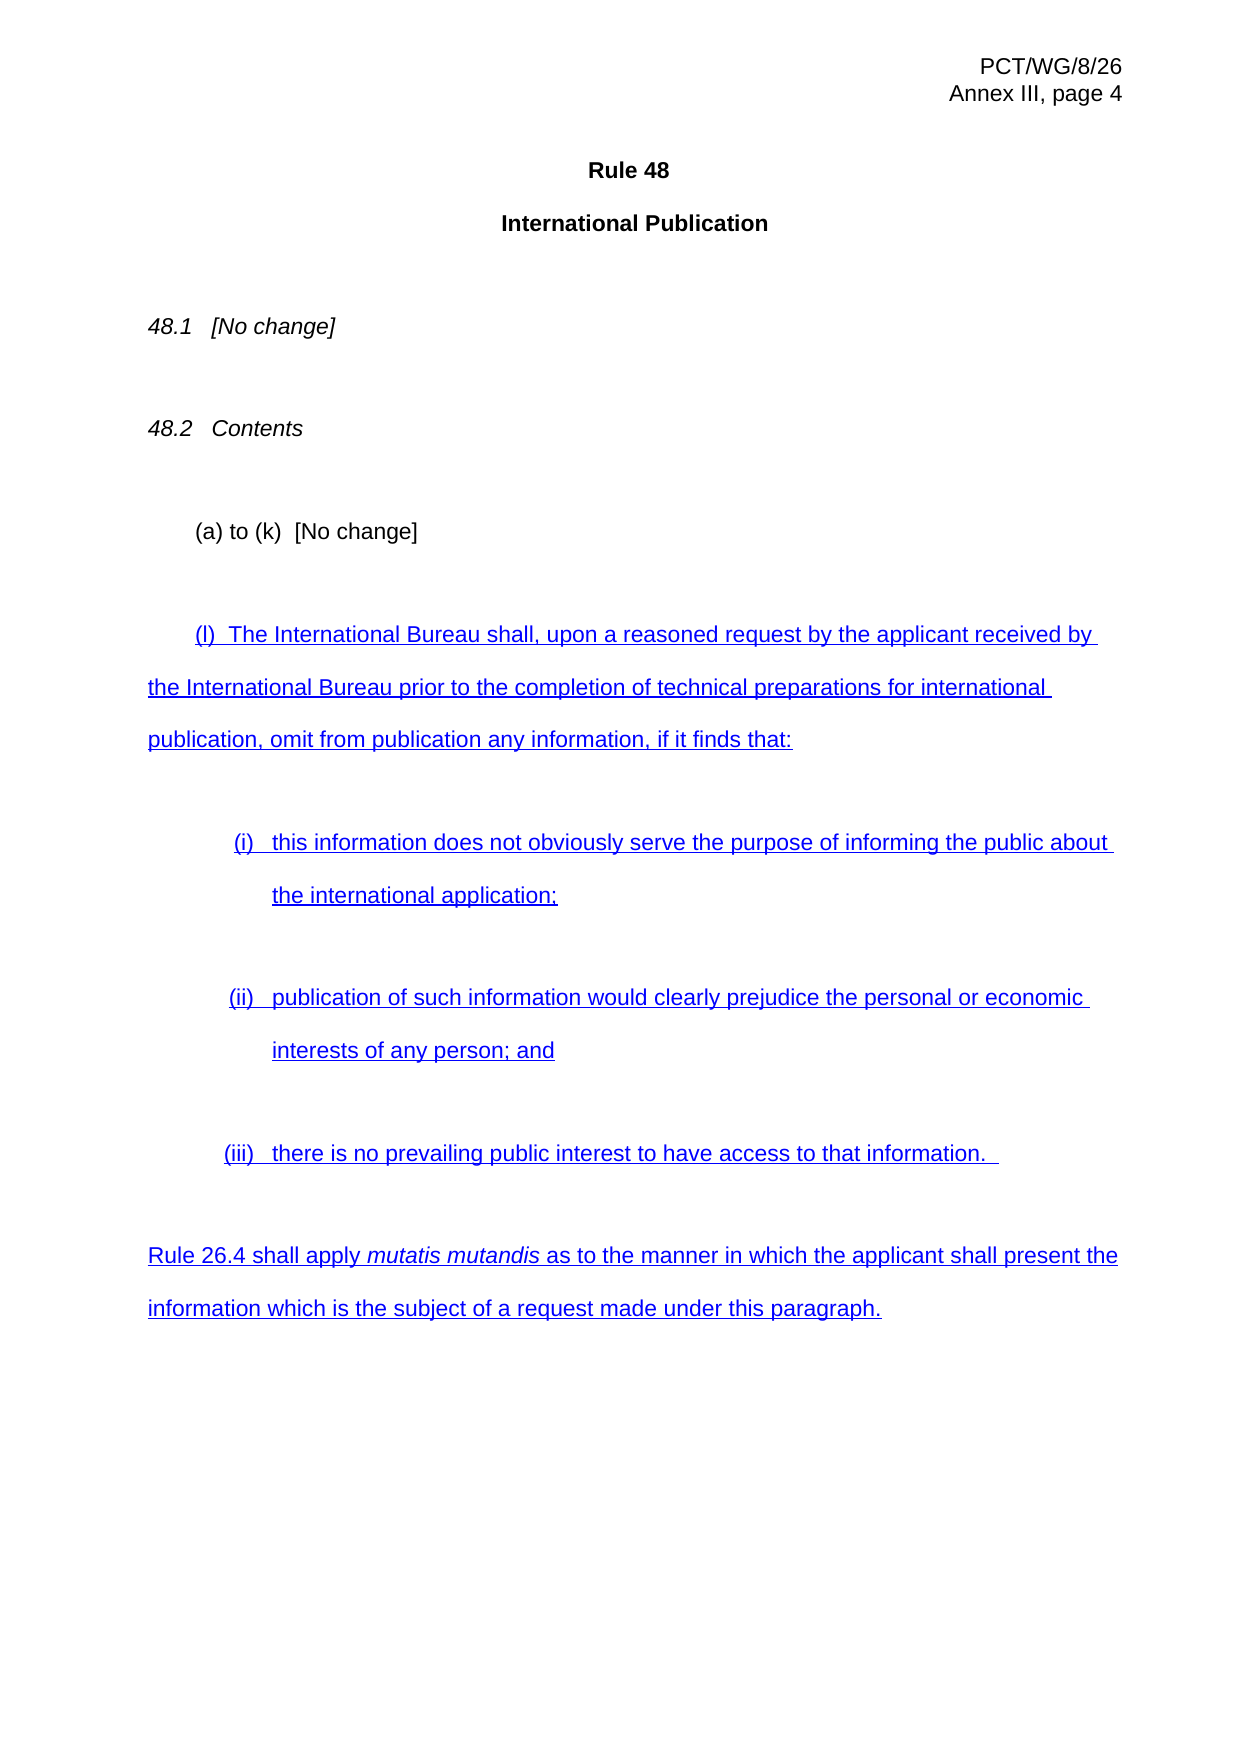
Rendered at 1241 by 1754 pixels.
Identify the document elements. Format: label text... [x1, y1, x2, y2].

text 48.2 Contents [148, 415, 1122, 442]
text (iii) there is no prevailing public interest to have access to that information. [148, 1140, 1122, 1166]
text (ii) publication of such information would clearly prejudice the personal or economic interests of any person; and [148, 984, 1122, 1063]
text (a) to (k) [No change] [148, 518, 1122, 544]
text 48.1 [No change] [148, 313, 1122, 339]
title Rule 48 International Publication [148, 157, 1122, 236]
text (l) The International Bureau shall, upon a reasoned request by the applicant received by the International Bureau prior to the completion of technical preparations for international publication, omit from publication any information, if it finds that: [148, 621, 1122, 752]
text (i) this information does not obviously serve the purpose of informing the public about the international application; [148, 829, 1122, 908]
text Rule 26.4 shall apply mutatis mutandis as to the manner in which the applicant shall present the information which is the subject of a request made under this paragraph. [148, 1242, 1122, 1321]
